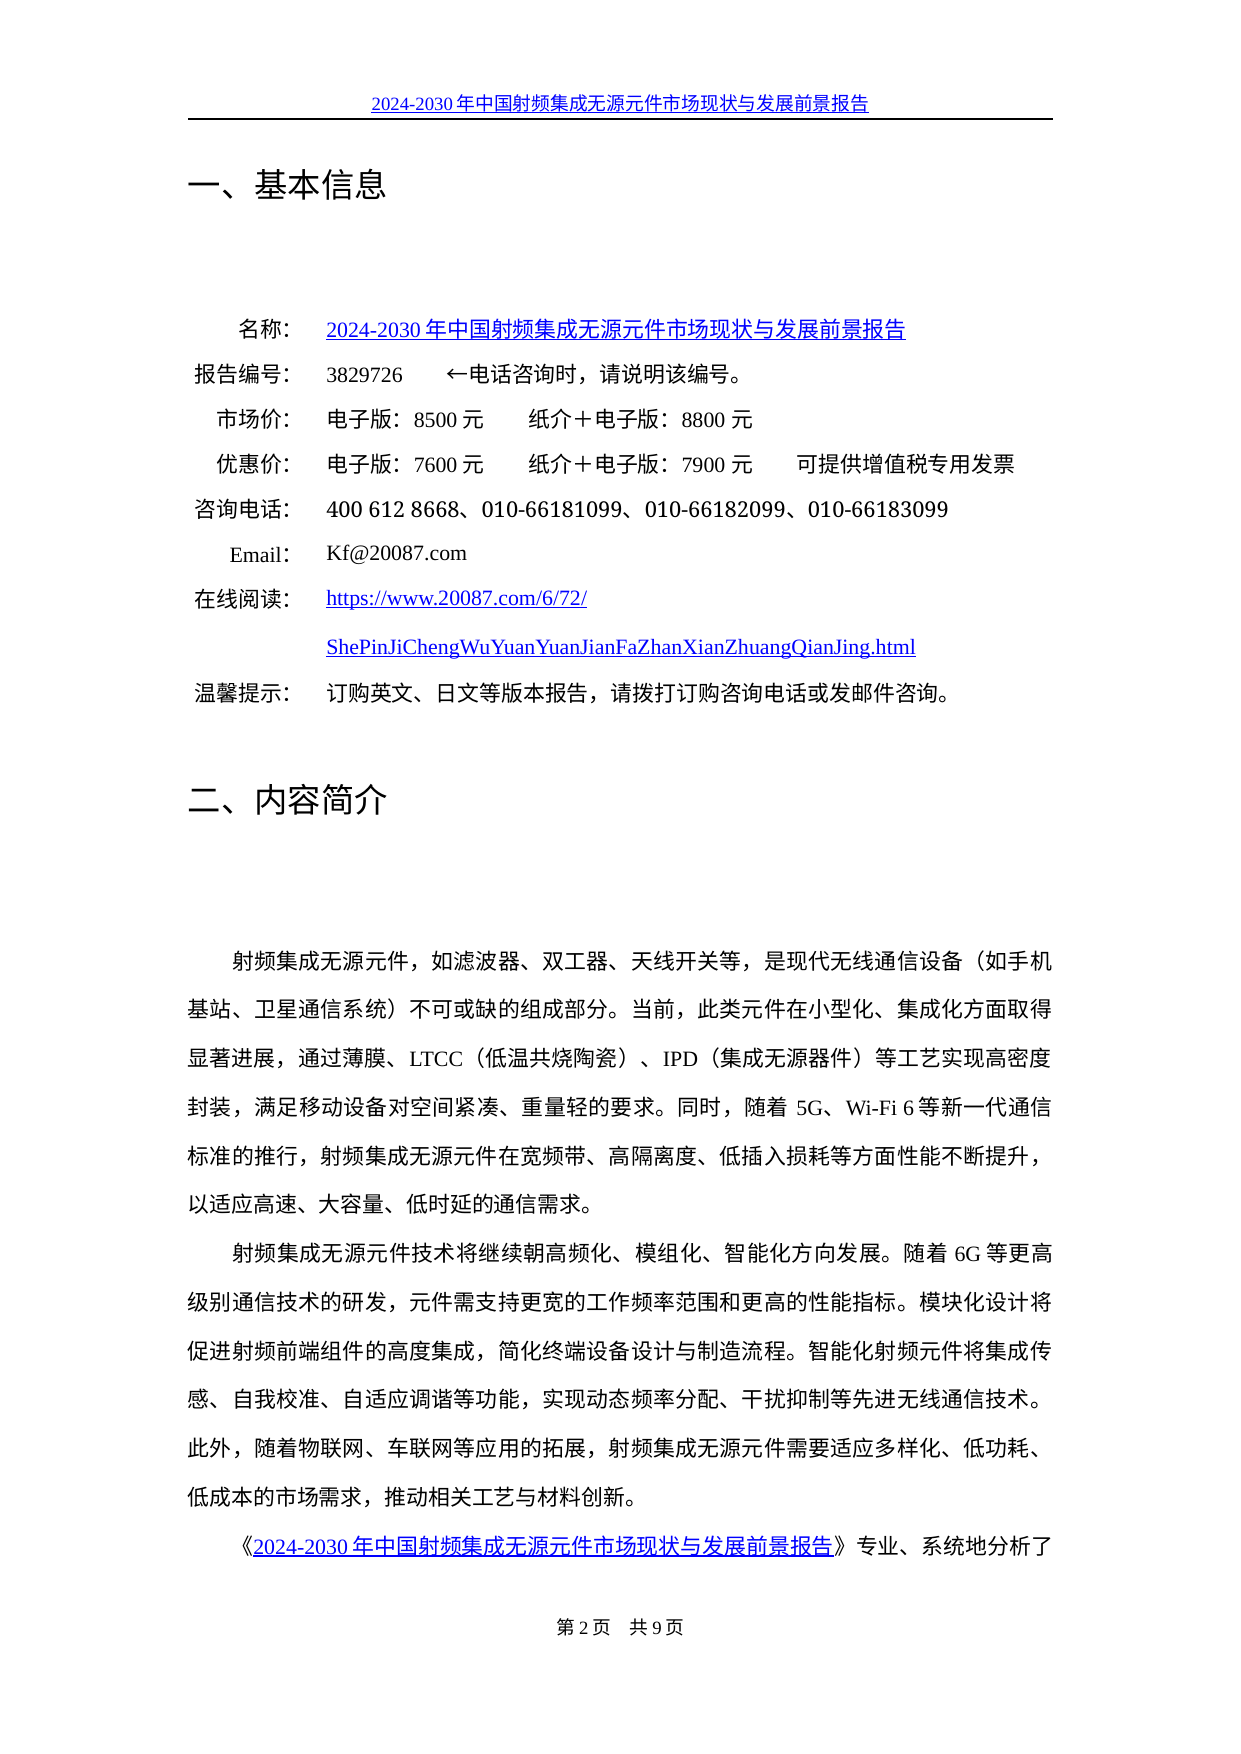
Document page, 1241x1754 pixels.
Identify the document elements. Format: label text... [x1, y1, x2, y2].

table_cell 市场价： [167, 402, 315, 447]
table_cell 电子版：7600 元 纸介＋电子版：7900 元 可提供增值税专用发票 [315, 447, 1073, 492]
table_cell 报告编号： [167, 357, 315, 402]
table_header 名称： [167, 312, 315, 357]
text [187, 943, 1053, 1561]
table_cell 温馨提示： [167, 675, 315, 720]
table_cell 电子版：8500 元 纸介＋电子版：8800 元 [315, 402, 1073, 447]
table_cell 3829726 ←电话咨询时，请说明该编号。 [315, 357, 1073, 402]
table_cell Kf@20087.com [315, 537, 1073, 582]
table_cell Email： [167, 537, 315, 582]
table_header 2024-2030年中国射频集成无源元件市场现状与发展前景报告 [315, 312, 1073, 357]
title 一、基本信息 [187, 150, 1053, 215]
table_cell 400 612 8668、010-66181099、010-66182099、010-66183099 [315, 492, 1073, 537]
title 二、内容简介 [187, 766, 1053, 831]
table_cell 在线阅读： [167, 582, 315, 675]
table_cell 咨询电话： [167, 492, 315, 537]
table_cell 订购英文、日文等版本报告，请拨打订购咨询电话或发邮件咨询。 [315, 675, 1073, 720]
table_cell [315, 582, 1073, 675]
table_cell 优惠价： [167, 447, 315, 492]
